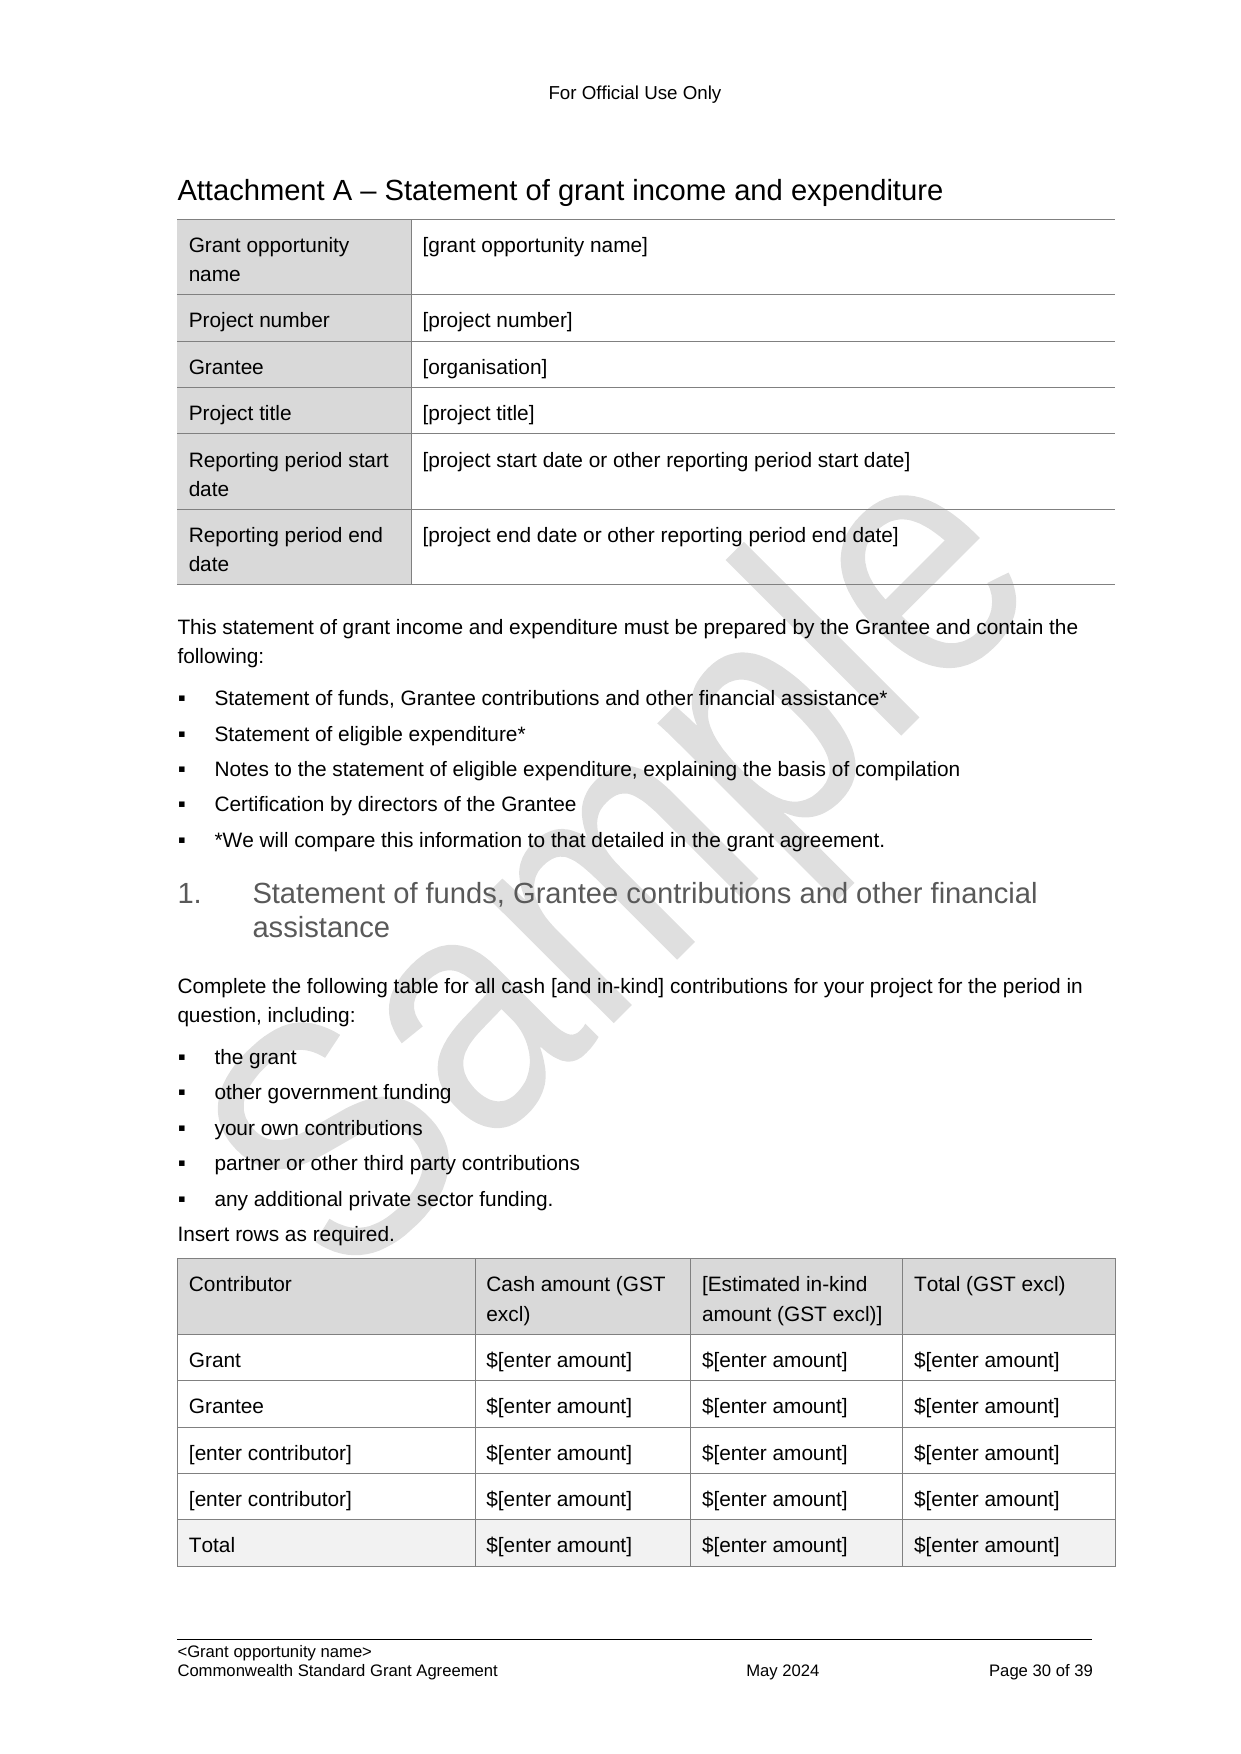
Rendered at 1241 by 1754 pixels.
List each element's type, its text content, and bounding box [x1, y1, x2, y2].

table_header [Estimated in-kind amount (GST excl)] [691, 1259, 902, 1334]
table_cell [organisation] [412, 342, 1115, 387]
list other government funding [177, 1075, 1092, 1104]
list your own contributions [177, 1110, 1092, 1139]
table_header Grant opportunity name [177, 220, 411, 294]
table_cell $[enter amount] [476, 1520, 690, 1566]
list Notes to the statement of eligible expenditure, explaining the basis of compilation [177, 752, 1092, 781]
table_cell $[enter amount] [691, 1428, 902, 1473]
table_cell [project number] [412, 295, 1115, 341]
table_cell Total [178, 1520, 475, 1566]
table_header [grant opportunity name] [412, 220, 1115, 294]
table_cell [project title] [412, 388, 1115, 433]
text Insert rows as required. [177, 1217, 1092, 1246]
table_cell $[enter amount] [476, 1428, 690, 1473]
table_cell Reporting period end date [177, 510, 411, 584]
table_cell $[enter amount] [476, 1381, 690, 1426]
table_cell Reporting period start date [177, 434, 411, 509]
text Complete the following table for all cash [and in-kind] contributions for your project for the period in question, including: [177, 969, 1092, 1027]
table_cell Grant [178, 1335, 475, 1380]
table_header Total (GST excl) [903, 1259, 1115, 1334]
table_cell $[enter amount] [903, 1474, 1115, 1519]
table_cell $[enter amount] [903, 1520, 1115, 1566]
list the grant [177, 1039, 1092, 1069]
table_cell $[enter amount] [903, 1381, 1115, 1426]
list Statement of eligible expenditure* [177, 716, 1092, 745]
subtitle Statement of funds, Grantee contributions and other financial assistance [177, 877, 1092, 944]
text This statement of grant income and expenditure must be prepared by the Grantee and contain the following: [177, 610, 1092, 668]
table_cell [project end date or other reporting period end date] [412, 510, 1115, 584]
table_header Contributor [178, 1259, 475, 1334]
list any additional private sector funding. [177, 1181, 1092, 1210]
table_cell $[enter amount] [903, 1335, 1115, 1380]
table_cell $[enter amount] [691, 1381, 902, 1426]
list Certification by directors of the Grantee [177, 787, 1092, 816]
table_cell Grantee [178, 1381, 475, 1426]
list Statement of funds, Grantee contributions and other financial assistance* [177, 681, 1092, 710]
table_cell Grantee [177, 342, 411, 387]
table_cell $[enter amount] [691, 1520, 902, 1566]
table_cell Project number [177, 295, 411, 341]
table_header Cash amount (GST excl) [476, 1259, 690, 1334]
table_cell [enter contributor] [178, 1474, 475, 1519]
table_cell Project title [177, 388, 411, 433]
table_cell $[enter amount] [476, 1335, 690, 1380]
table_cell [project start date or other reporting period start date] [412, 434, 1115, 509]
subtitle Attachment A – Statement of grant income and expenditure [177, 173, 1092, 206]
table_cell $[enter amount] [476, 1474, 690, 1519]
table_cell [enter contributor] [178, 1428, 475, 1473]
table_cell $[enter amount] [691, 1335, 902, 1380]
table_cell $[enter amount] [691, 1474, 902, 1519]
table_cell $[enter amount] [903, 1428, 1115, 1473]
list partner or other third party contributions [177, 1146, 1092, 1175]
list *We will compare this information to that detailed in the grant agreement. [177, 822, 1092, 852]
